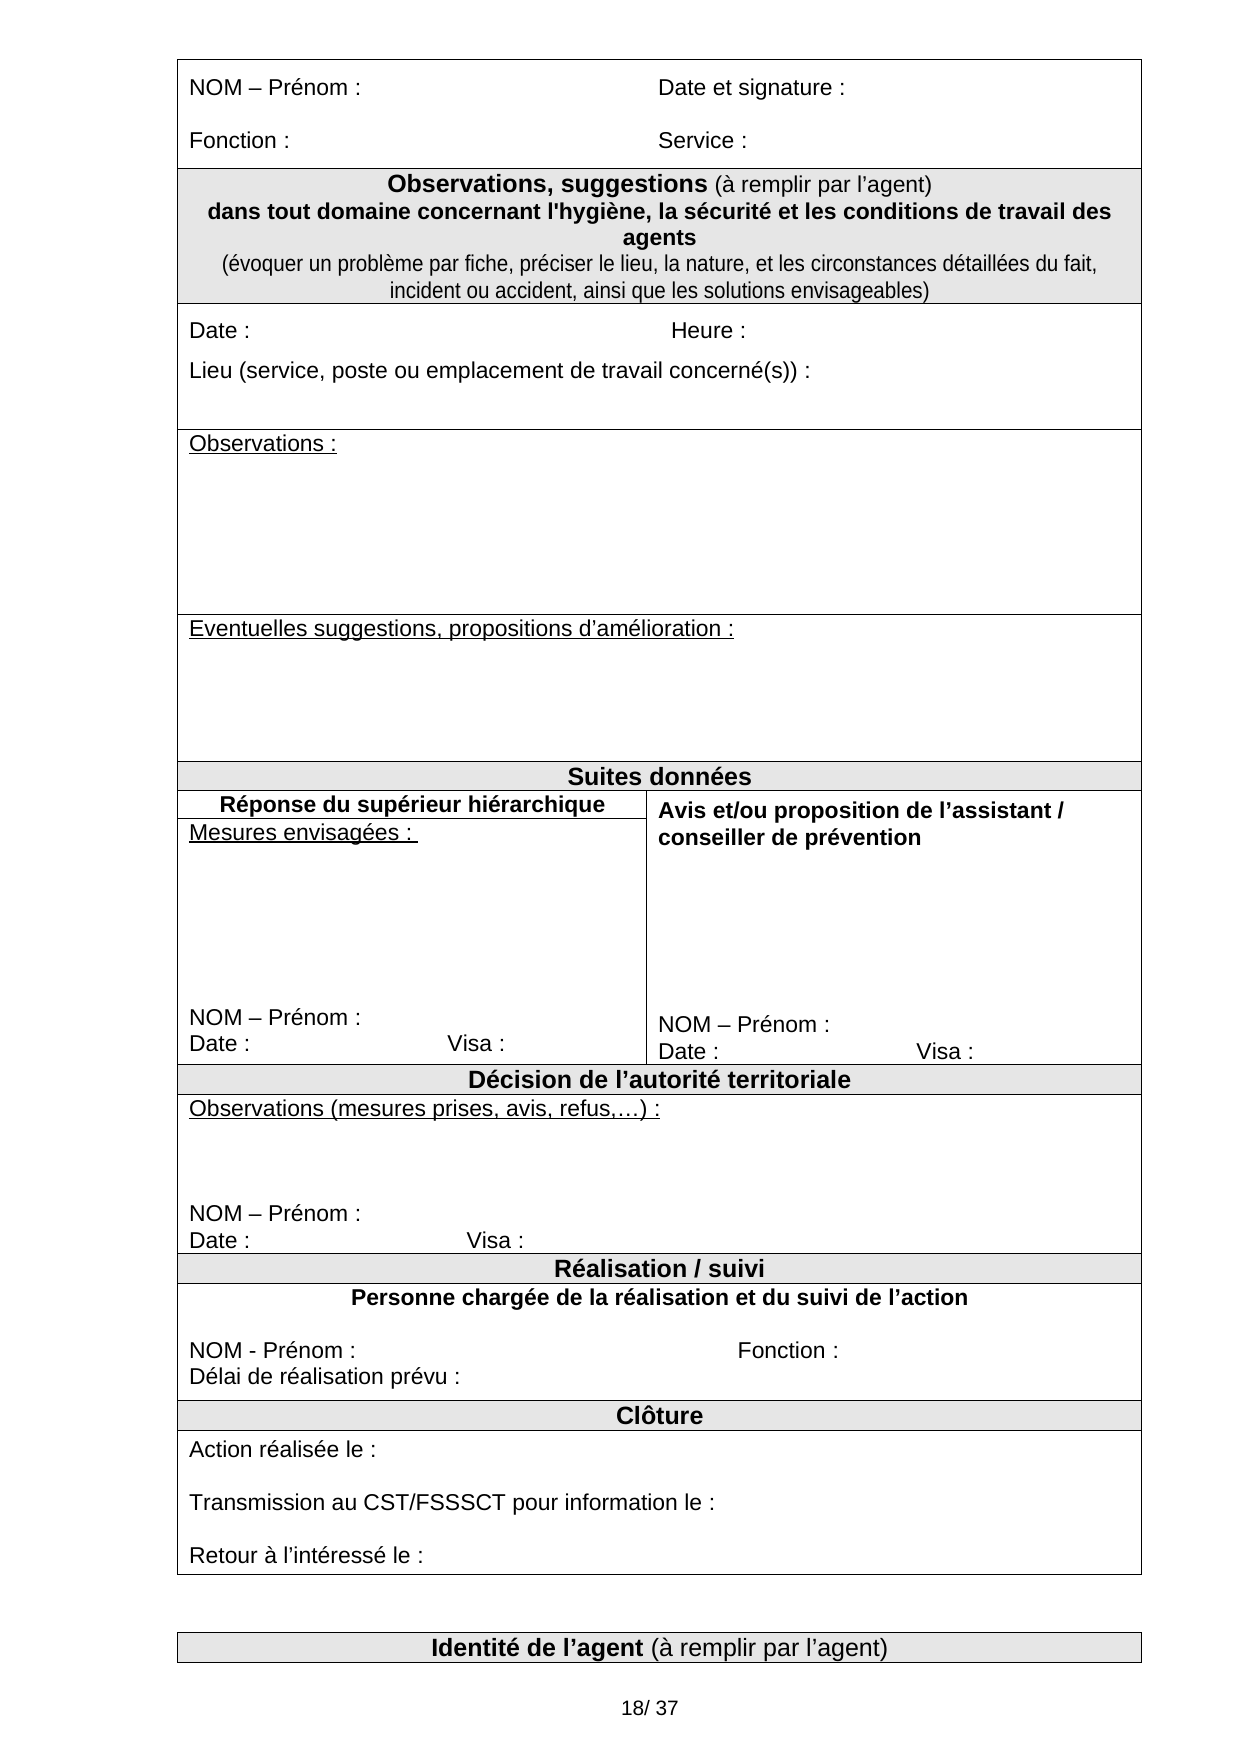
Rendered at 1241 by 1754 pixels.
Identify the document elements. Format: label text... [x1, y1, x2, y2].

table_cell Mesures envisagées : [178, 819, 646, 997]
table_cell Décision de l’autorité territoriale [178, 1065, 1141, 1094]
table_cell Réalisation / suivi [178, 1254, 1141, 1283]
table_cell Observations (mesures prises, avis, refus,…) : NOM – Prénom : Date : Visa : [178, 1095, 1141, 1253]
table_cell Avis et/ou proposition de l’assistant / conseiller de prévention NOM – Prénom : Date : Visa : [647, 791, 1141, 1064]
table_cell Observations, suggestions (à remplir par l’agent) dans tout domaine concernant l'hygiène, la sécurité et les conditions de travail des agents (évoquer un problème par fiche, préciser le lieu, la nature, et les circonstances détaillées du fait, incident ou accident, ainsi que les solutions envisageables) [178, 169, 1141, 303]
table_header Identité de l’agent (à remplir par l’agent) [178, 1633, 1141, 1662]
table_cell Date : [178, 304, 659, 357]
table_cell NOM – Prénom : Date : Visa : [178, 997, 646, 1064]
table_cell Fonction : [178, 114, 647, 168]
table_cell Service : [647, 114, 1141, 168]
table_cell NOM – Prénom : [178, 60, 647, 113]
table_cell Suites données [178, 762, 1141, 790]
table_cell Date et signature : [647, 60, 1141, 113]
table_cell Heure : [660, 304, 1141, 357]
table_cell Eventuelles suggestions, propositions d’amélioration : [178, 615, 1141, 761]
table_cell Observations : [178, 430, 1141, 614]
table_cell Lieu (service, poste ou emplacement de travail concerné(s)) : [178, 357, 1141, 429]
table_cell Action réalisée le : Transmission au CST/FSSSCT pour information le : Retour à l’intéressé le : [178, 1431, 1141, 1574]
table_cell Clôture [178, 1401, 1141, 1430]
table_cell Réponse du supérieur hiérarchique [178, 791, 646, 818]
table_cell Personne chargée de la réalisation et du suivi de l’action NOM - Prénom : Fonction : Délai de réalisation prévu : [178, 1284, 1141, 1400]
